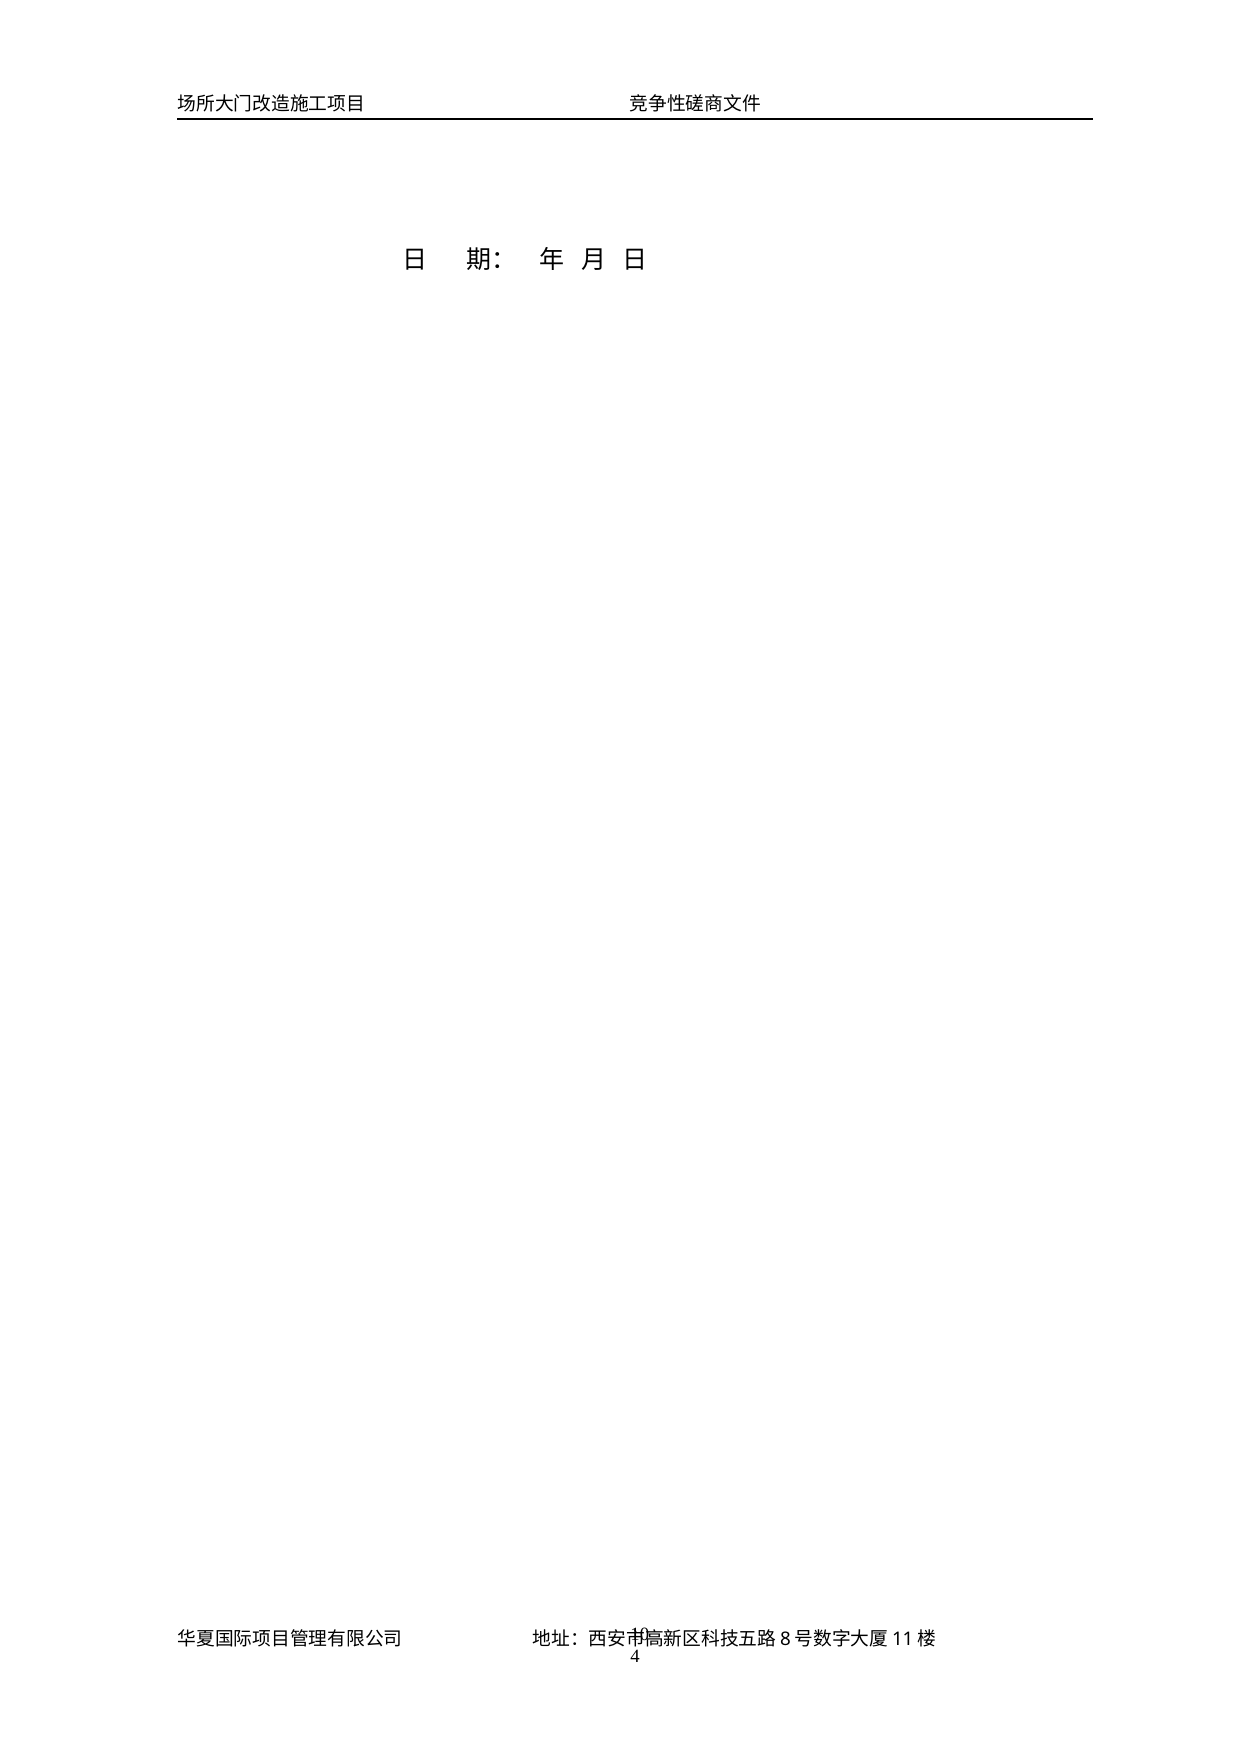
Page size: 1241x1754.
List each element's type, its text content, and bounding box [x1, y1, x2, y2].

text 日 期： 年 月 日 [177, 225, 1036, 290]
